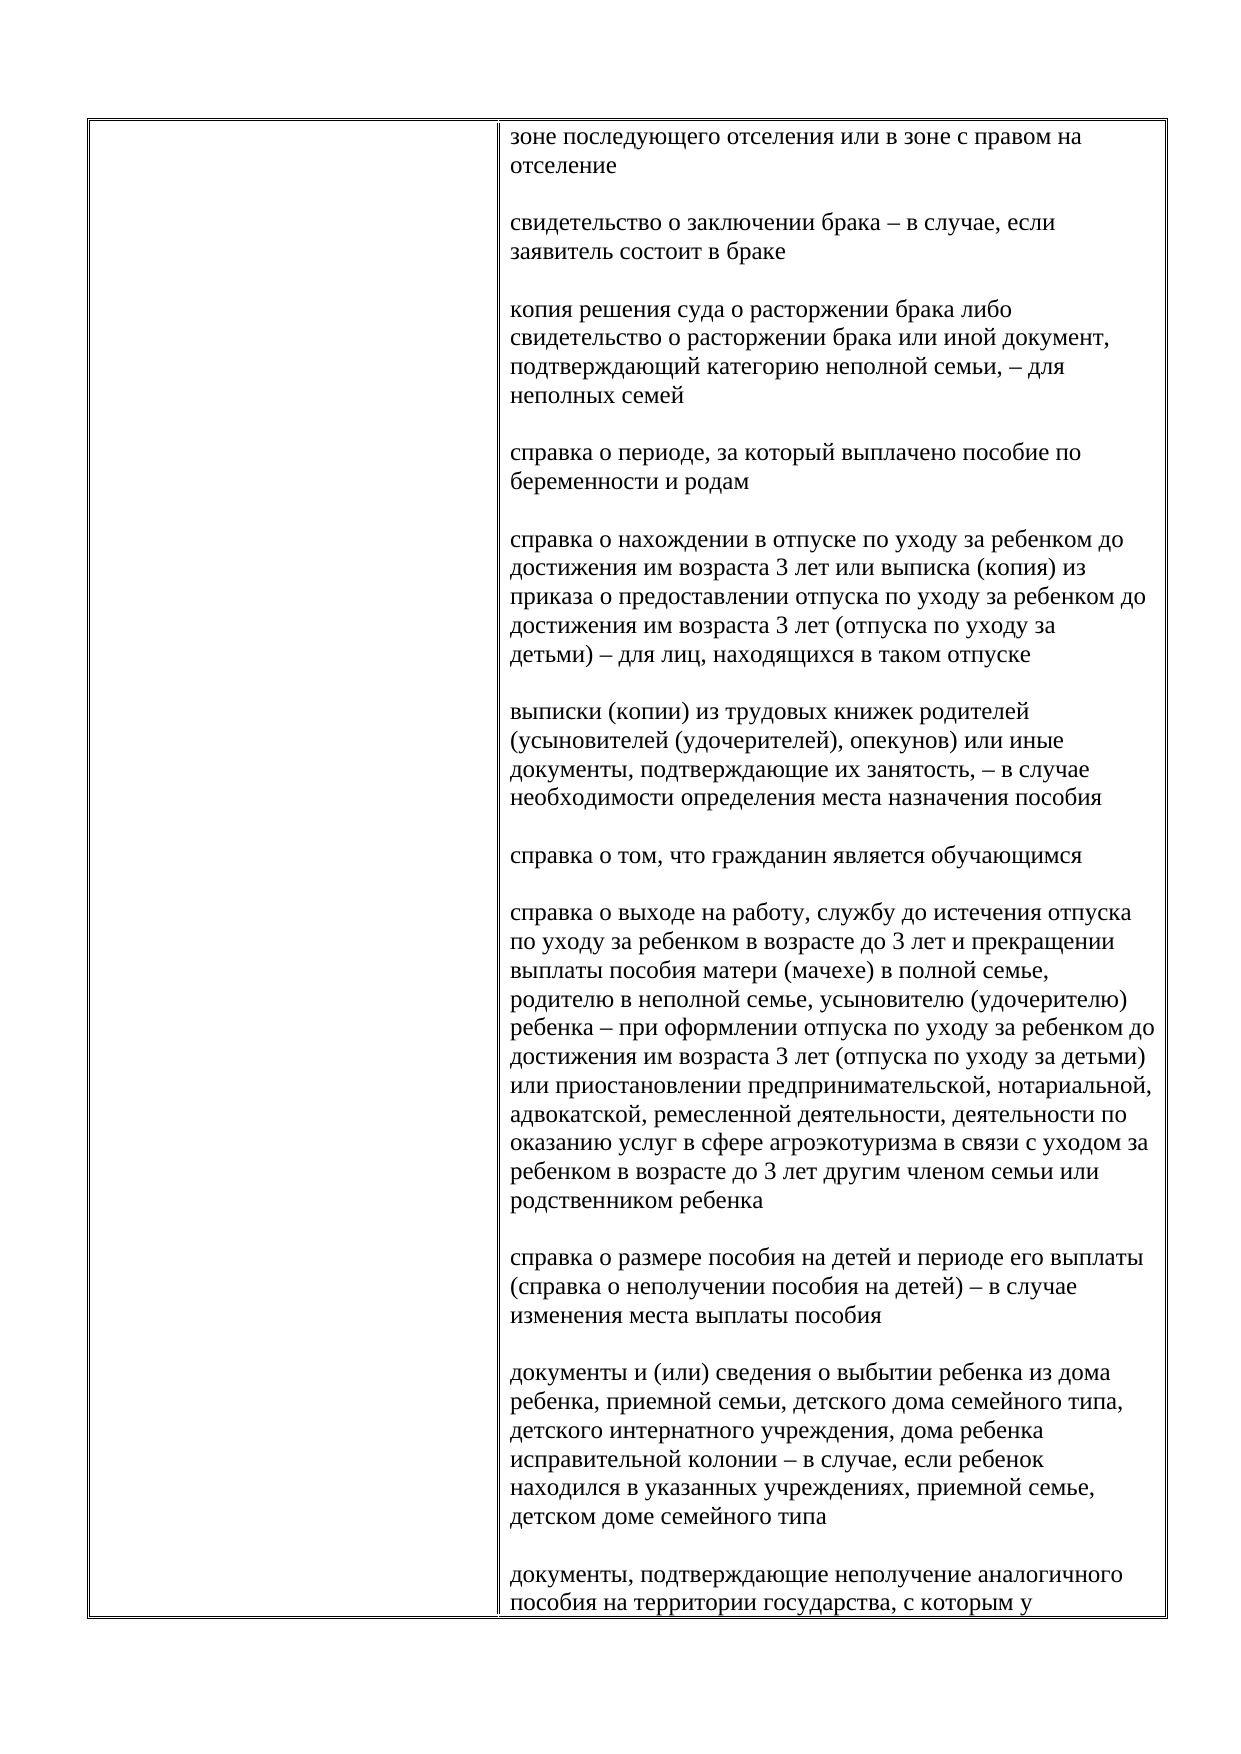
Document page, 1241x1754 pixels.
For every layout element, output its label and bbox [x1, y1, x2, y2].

table_cell [499, 121, 1165, 1616]
table_cell [90, 121, 498, 1616]
